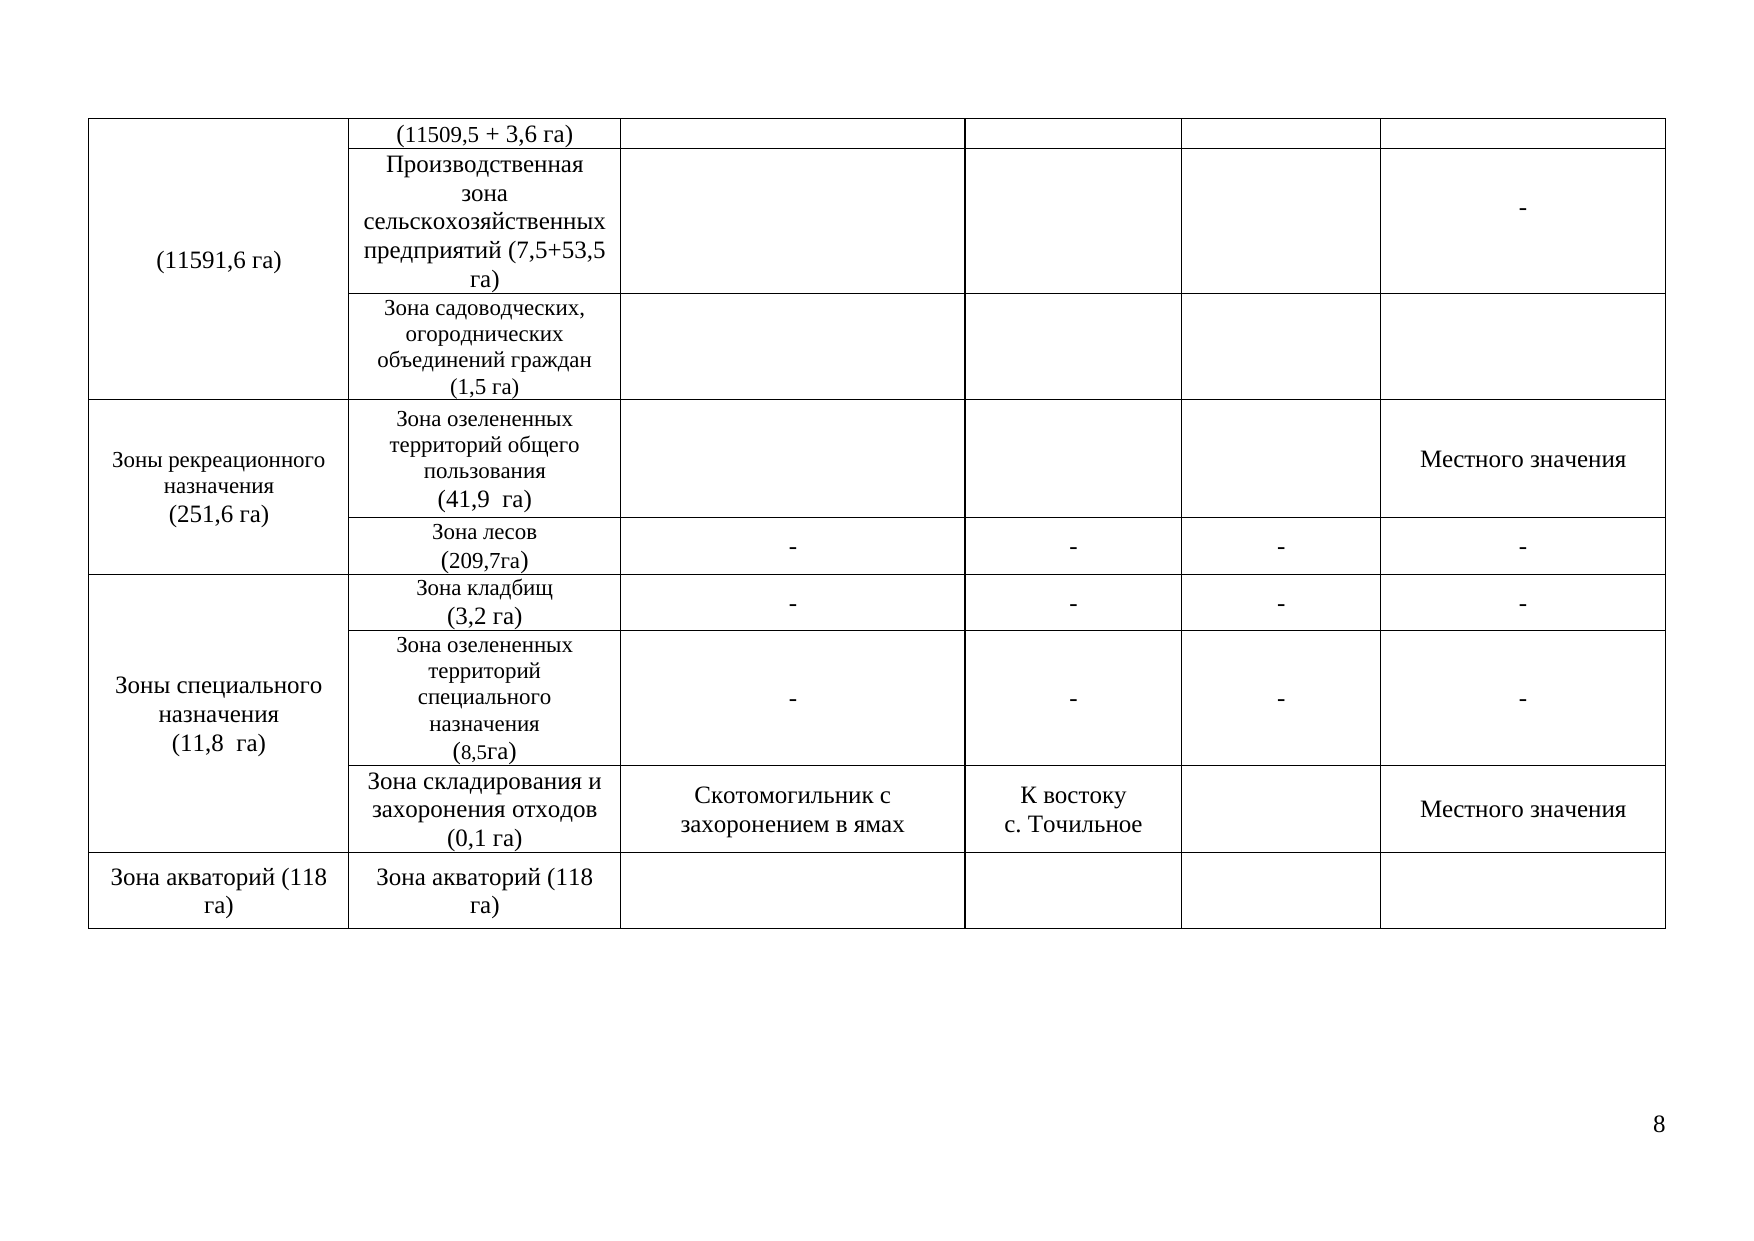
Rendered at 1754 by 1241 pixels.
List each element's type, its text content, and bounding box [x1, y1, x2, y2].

table_cell [966, 400, 1181, 517]
table_cell Зоны рекреационного назначения (251,6 га) [89, 400, 348, 573]
table_cell - [621, 631, 964, 765]
table_cell Зона акваторий (118 га) [89, 853, 348, 928]
table_cell [621, 400, 964, 517]
table_cell - [966, 631, 1181, 765]
table_cell - [1381, 575, 1665, 629]
table_cell [621, 294, 964, 399]
table_cell [1182, 294, 1380, 399]
table_cell Зона озелененных территорий специального назначения (8,5га) [349, 631, 620, 765]
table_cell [89, 119, 348, 399]
table_cell [621, 853, 964, 928]
table_cell - [1182, 575, 1380, 629]
table_cell Зона складирования и захоронения отходов (0,1 га) [349, 766, 620, 852]
table_cell - [966, 119, 1181, 148]
table_cell Зона кладбищ (3,2 га) [349, 575, 620, 629]
table_cell Зона акваторий (118 га) [349, 853, 620, 928]
table_cell Местного значения [1381, 400, 1665, 517]
table_cell К востоку с. Точильное [966, 766, 1181, 852]
table_cell Производственная зона сельскохозяйственных предприятий (7,5+53,5 га) [349, 149, 620, 293]
table_cell - [966, 575, 1181, 629]
table_cell [621, 119, 964, 148]
table_cell Зона садоводческих, огороднических объединений граждан (1,5 га) [349, 294, 620, 399]
table_cell Зона озелененных территорий общего пользования (41,9 га) [349, 400, 620, 517]
table_cell [1182, 149, 1380, 293]
table_cell [1182, 766, 1380, 852]
table_cell Скотомогильник с захоронением в ямах [621, 766, 964, 852]
table_cell [1381, 294, 1665, 399]
table_cell [966, 853, 1181, 928]
table_cell - [1381, 119, 1665, 148]
table_cell [1182, 400, 1380, 517]
table_cell - [966, 518, 1181, 573]
table_cell - [1381, 518, 1665, 573]
table_cell Зоны специального назначения (11,8 га) [89, 575, 348, 852]
table_cell [966, 294, 1181, 399]
table_cell [966, 149, 1181, 293]
table_cell - [1381, 149, 1665, 293]
table_cell [1182, 853, 1380, 928]
table_cell - [621, 575, 964, 629]
table_cell [1381, 853, 1665, 928]
table_cell Зона лесов (209,7га) [349, 518, 620, 573]
table_cell - [1381, 631, 1665, 765]
table_cell [621, 149, 964, 293]
table_cell - [1182, 119, 1380, 148]
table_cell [349, 119, 620, 148]
table_cell - [1182, 631, 1380, 765]
table_cell Местного значения [1381, 766, 1665, 852]
table_cell - [1182, 518, 1380, 573]
table_cell - [621, 518, 964, 573]
